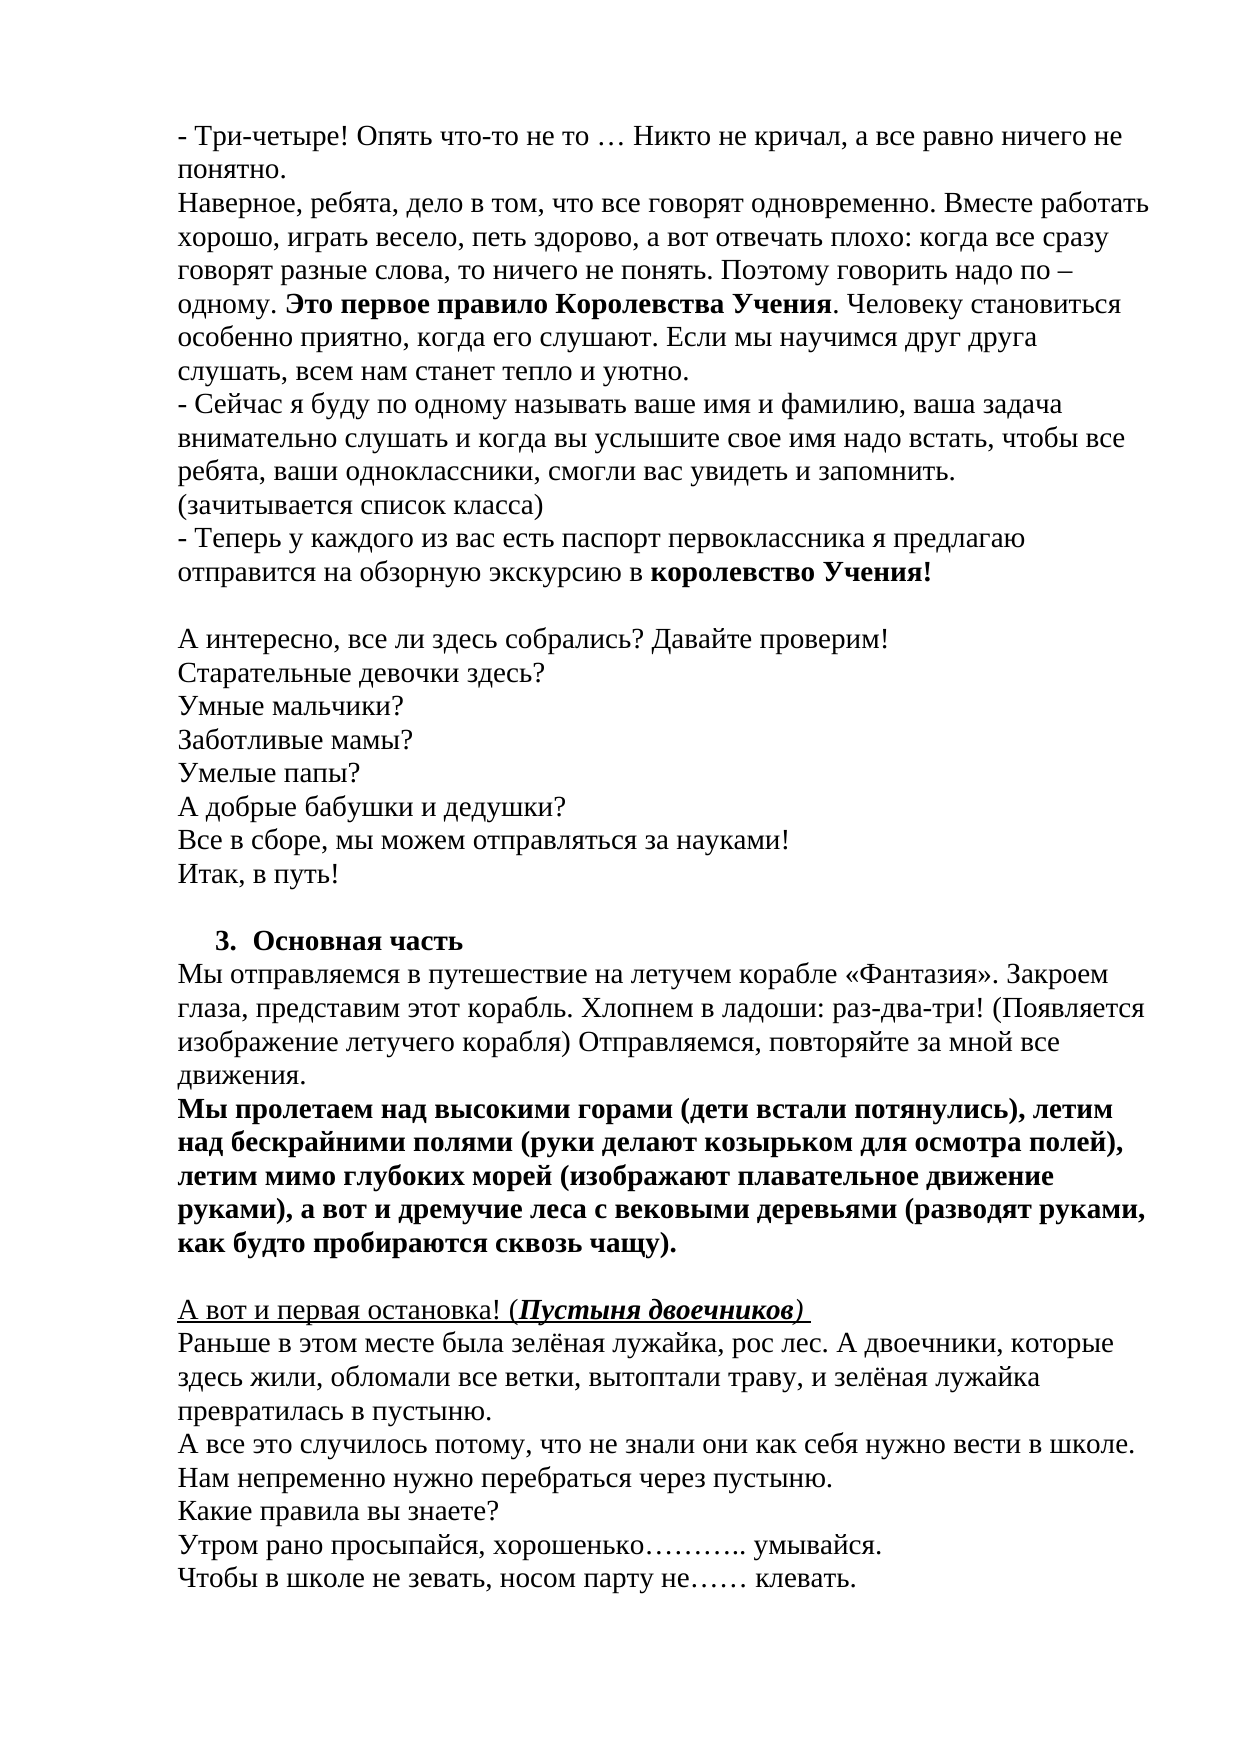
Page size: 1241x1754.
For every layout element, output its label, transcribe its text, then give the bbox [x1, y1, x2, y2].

text Раньше в этом месте была зелёная лужайка, рос лес. А двоечники, которые здесь жили, обломали все ветки, вытоптали траву, и зелёная лужайка превратилась в пустыню. [177, 1326, 1152, 1426]
text Все в сборе, мы можем отправляться за науками! [177, 822, 1152, 856]
list Основная часть [215, 923, 1152, 957]
text А вот и первая остановка! (Пустыня двоечников) [177, 1292, 1152, 1326]
text А интересно, все ли здесь собрались? Давайте проверим! [177, 621, 1152, 655]
text Заботливые мамы? [177, 722, 1152, 755]
text Утром рано просыпайся, хорошенько……….. умывайся. Чтобы в школе не зевать, носом парту не…… клевать. [177, 1527, 1152, 1594]
text Мы пролетаем над высокими горами (дети встали потянулись), летим над бескрайними полями (руки делают козырьком для осмотра полей), летим мимо глубоких морей (изображают плавательное движение руками), а вот и дремучие леса с вековыми деревьями (разводят руками, как будто пробираются сквозь чащу). [177, 1091, 1152, 1258]
text Какие правила вы знаете? [177, 1493, 1152, 1527]
text А добрые бабушки и дедушки? [177, 789, 1152, 822]
text Наверное, ребята, дело в том, что все говорят одновременно. Вместе работать хорошо, играть весело, петь здорово, а вот отвечать плохо: когда все сразу говорят разные слова, то ничего не понять. Поэтому говорить надо по – одному. Это первое правило Королевства Учения. Человеку становиться особенно приятно, когда его слушают. Если мы научимся друг друга слушать, всем нам станет тепло и уютно. [177, 185, 1152, 386]
text - Теперь у каждого из вас есть паспорт первоклассника я предлагаю отправится на обзорную экскурсию в королевство Учения! [177, 521, 1152, 588]
text Умные мальчики? [177, 688, 1152, 722]
text - Сейчас я буду по одному называть ваше имя и фамилию, ваша задача внимательно слушать и когда вы услышите свое имя надо встать, чтобы все ребята, ваши одноклассники, смогли вас увидеть и запомнить. [177, 386, 1152, 487]
text - Три-четыре! Опять что-то не то … Никто не кричал, а все равно ничего не понятно. [177, 118, 1152, 185]
text А все это случилось потому, что не знали они как себя нужно вести в школе. Нам непременно нужно перебраться через пустыню. [177, 1426, 1152, 1493]
text Умелые папы? [177, 755, 1152, 789]
text Мы отправляемся в путешествие на летучем корабле «Фантазия». Закроем глаза, представим этот корабль. Хлопнем в ладоши: раз-два-три! (Появляется изображение летучего корабля) Отправляемся, повторяйте за мной все движения. [177, 957, 1152, 1091]
text (зачитывается список класса) [177, 487, 1152, 521]
text Итак, в путь! [177, 856, 1152, 889]
text Старательные девочки здесь? [177, 655, 1152, 688]
